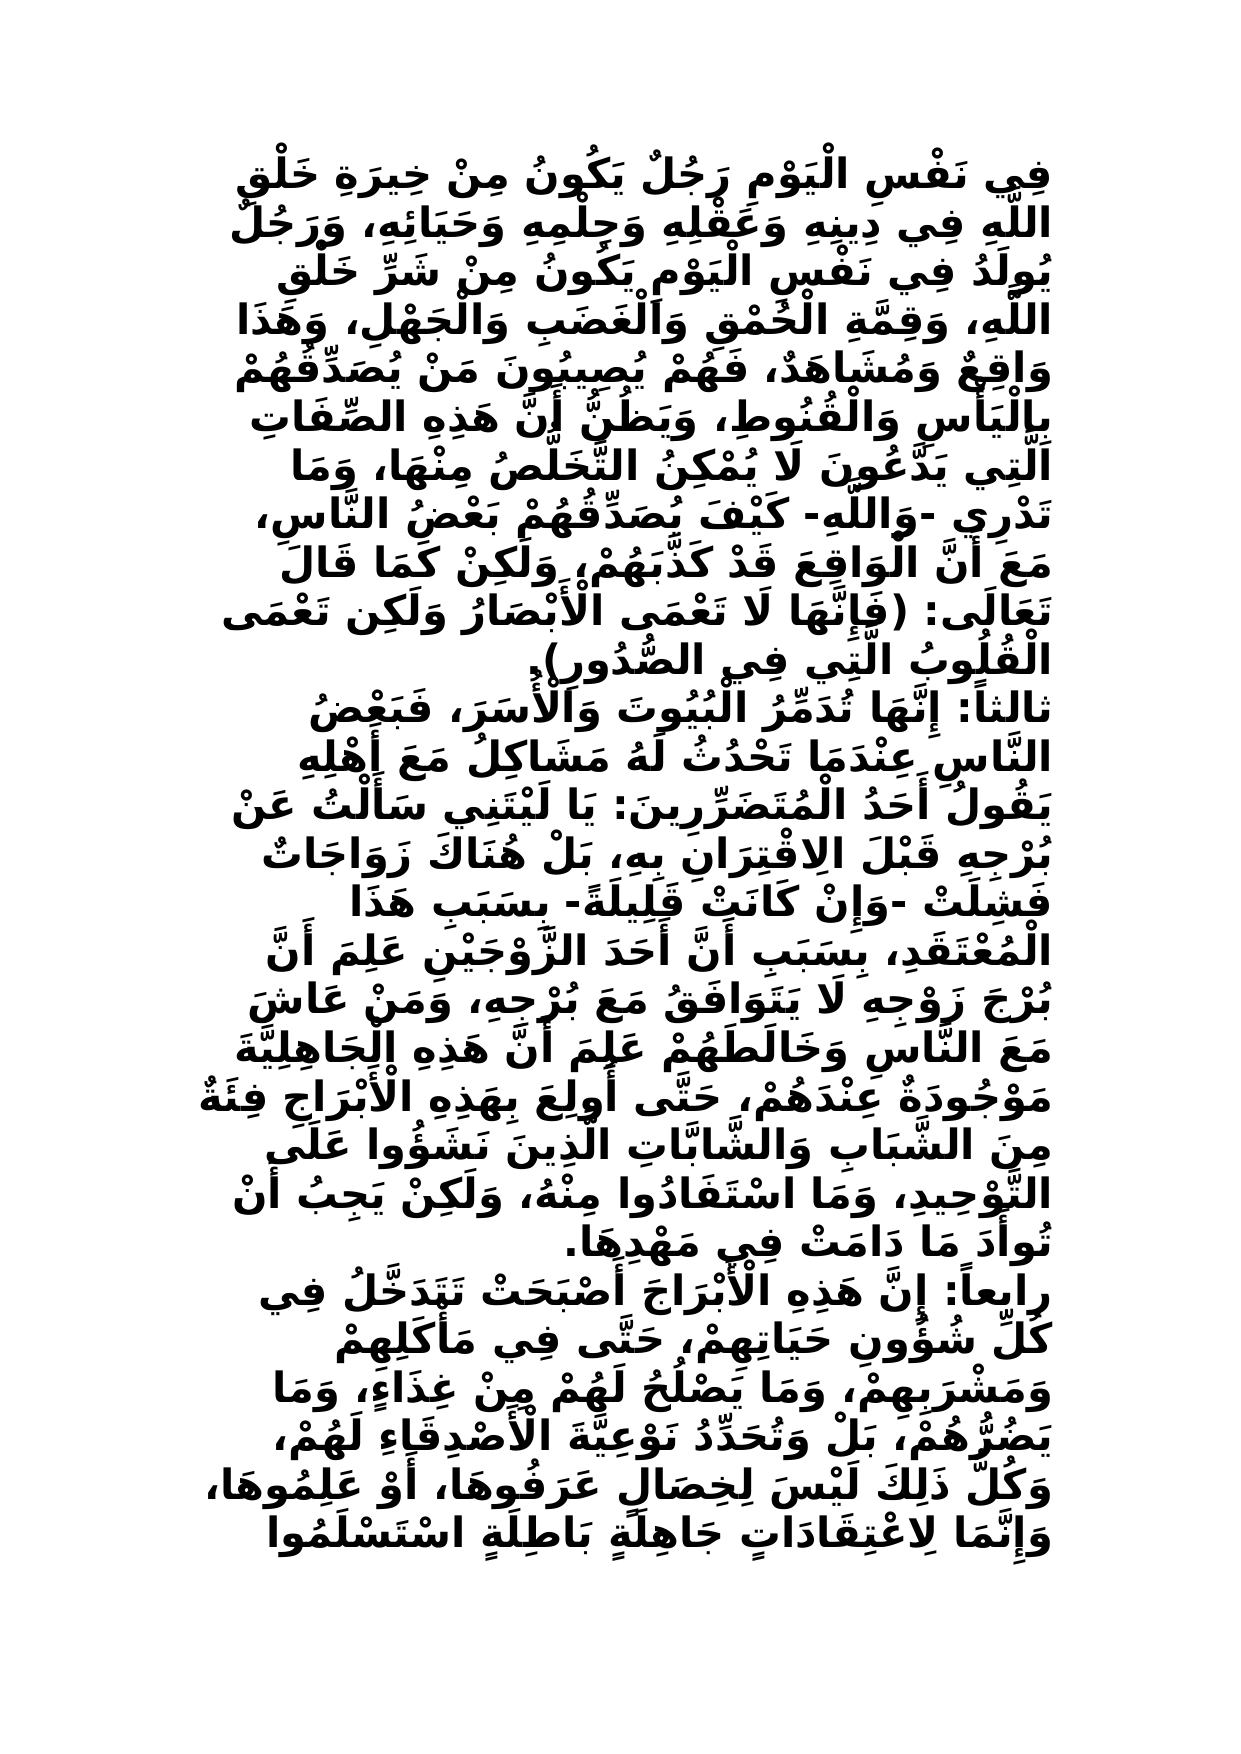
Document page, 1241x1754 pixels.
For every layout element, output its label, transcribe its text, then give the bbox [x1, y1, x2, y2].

text ثالثاً: إِنَّهَا تُدَمِّرُ الْبُيُوتَ وَالْأُسَرَ، فَبَعْضُ النَّاسِ عِنْدَمَا تَحْدُثُ لَهُ مَشَاكِلُ مَعَ أَهْلِهِ يَقُولُ أَحَدُ الْمُتَضَرِّرِينَ: يَا لَيْتَنِي سَأَلْتُ عَنْ بُرْجِهِ قَبْلَ الِاقْتِرَانِ بِهِ، بَلْ هُنَاكَ زَوَاجَاتٌ فَشِلَتْ -وَإِنْ كَانَتْ قَلِيلَةً- بِسَبَبِ هَذَا الْمُعْتَقَدِ، بِسَبَبِ أَنَّ أَحَدَ الزَّوْجَيْنِ عَلِمَ أَنَّ بُرْجَ زَوْجِهِ لَا يَتَوَافَقُ مَعَ بُرْجِهِ، وَمَنْ عَاشَ مَعَ النَّاسِ وَخَالَطَهُمْ عَلِمَ أَنَّ هَذِهِ الْجَاهِلِيَّةَ مَوْجُودَةٌ عِنْدَهُمْ، حَتَّى أُولِعَ بِهَذِهِ الْأَبْرَاجِ فِئَةٌ مِنَ الشَّبَابِ وَالشَّابَّاتِ الَّذِينَ نَشَؤُوا عَلَى التَّوْحِيدِ، وَمَا اسْتَفَادُوا مِنْهُ، وَلَكِنْ يَجِبُ أَنْ تُوأَدَ مَا دَامَتْ فِي مَهْدِهَا. [187, 684, 1053, 1266]
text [187, 1266, 1053, 1558]
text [187, 150, 1053, 684]
